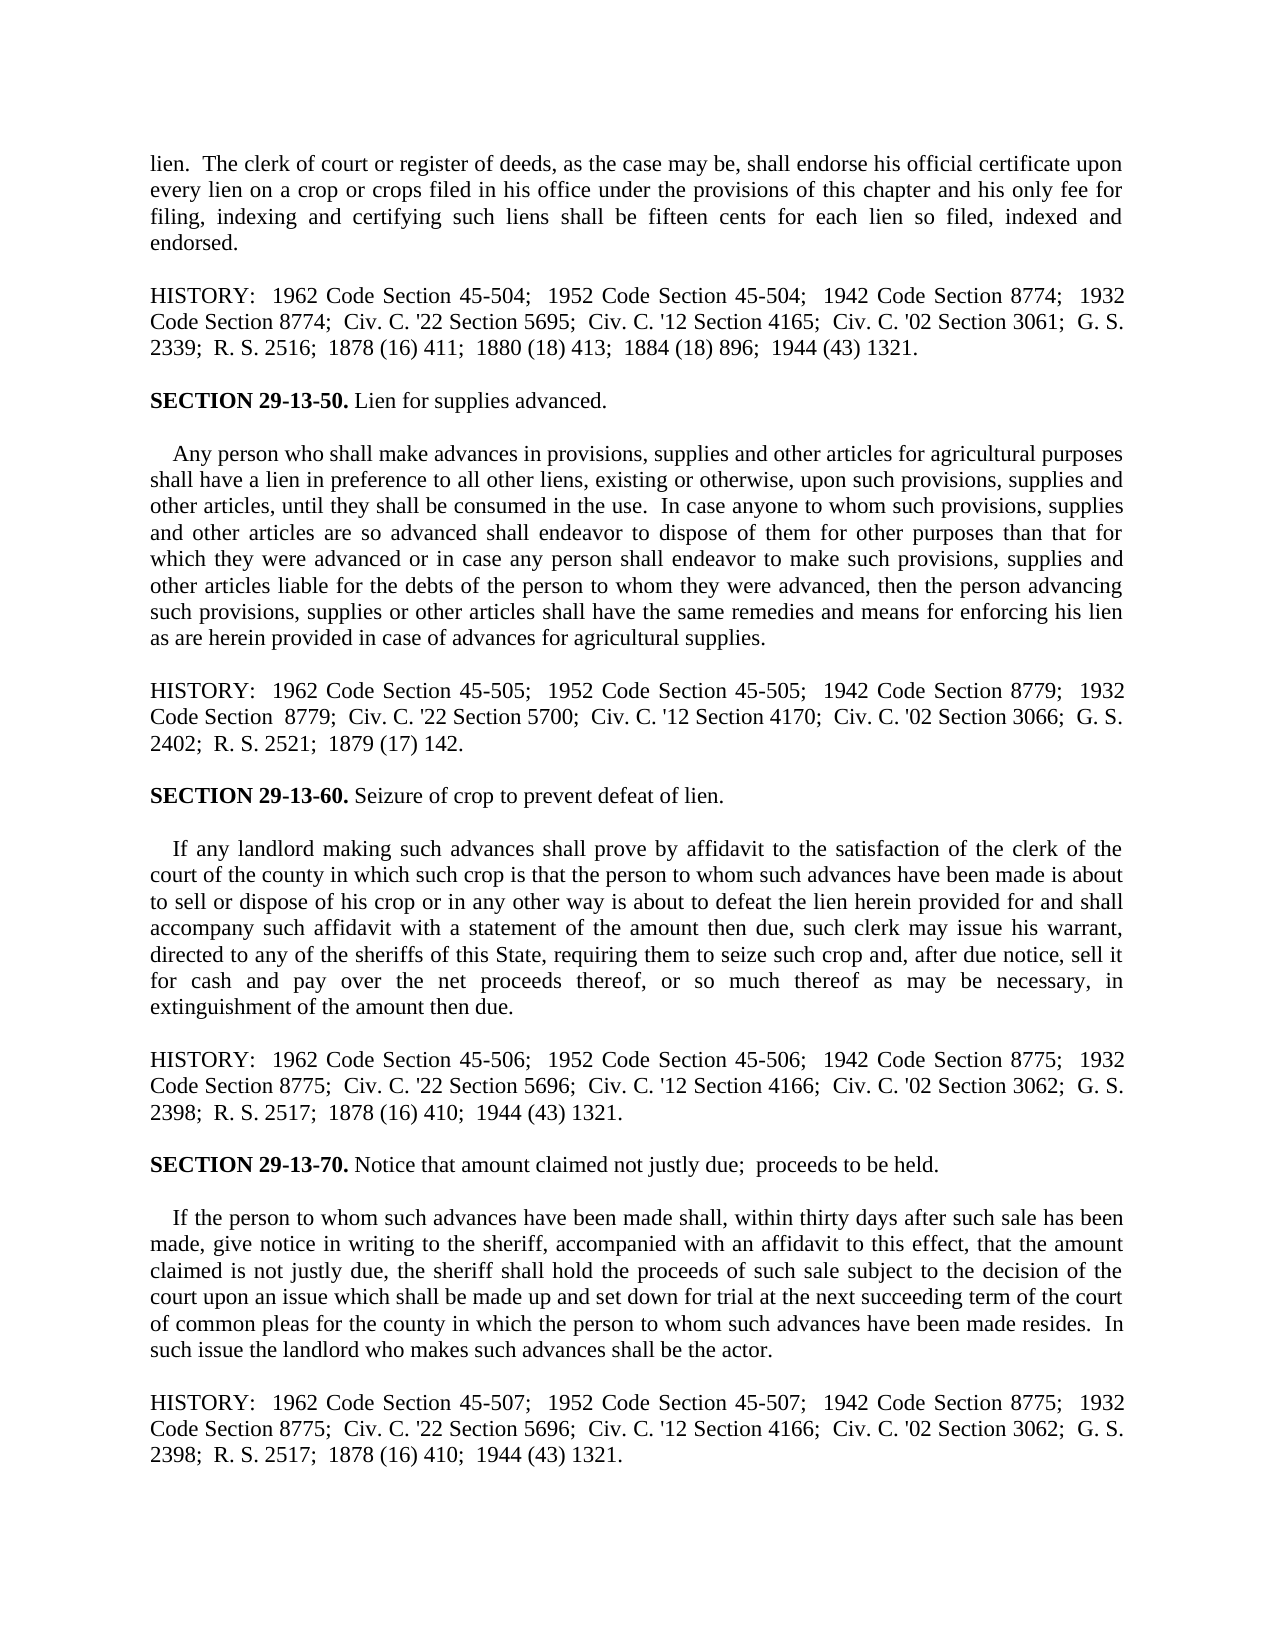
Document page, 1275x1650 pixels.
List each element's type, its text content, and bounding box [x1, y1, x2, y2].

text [150, 150, 1125, 255]
text If any landlord making such advances shall prove by affidavit to the satisfaction of the clerk of the court of the county in which such crop is that the person to whom such advances have been made is about to sell or dispose of his crop or in any other way is about to defeat the lien herein provided for and shall accompany such affidavit with a statement of the amount then due, such clerk may issue his warrant, directed to any of the sheriffs of this State, requiring them to seize such crop and, after due notice, sell it for cash and pay over the net proceeds thereof, or so much thereof as may be necessary, in extinguishment of the amount then due. [150, 835, 1125, 1020]
text HISTORY: 1962 Code Section 45-506; 1952 Code Section 45-506; 1942 Code Section 8775; 1932 Code Section 8775; Civ. C. '22 Section 5696; Civ. C. '12 Section 4166; Civ. C. '02 Section 3062; G. S. 2398; R. S. 2517; 1878 (16) 410; 1944 (43) 1321. [150, 1046, 1125, 1125]
text Any person who shall make advances in provisions, supplies and other articles for agricultural purposes shall have a lien in preference to all other liens, existing or otherwise, upon such provisions, supplies and other articles, until they shall be consumed in the use. In case anyone to whom such provisions, supplies and other articles are so advanced shall endeavor to dispose of them for other purposes than that for which they were advanced or in case any person shall endeavor to make such provisions, supplies and other articles liable for the debts of the person to whom they were advanced, then the person advancing such provisions, supplies or other articles shall have the same remedies and means for enforcing his lien as are herein provided in case of advances for agricultural supplies. [150, 440, 1125, 651]
text HISTORY: 1962 Code Section 45-507; 1952 Code Section 45-507; 1942 Code Section 8775; 1932 Code Section 8775; Civ. C. '22 Section 5696; Civ. C. '12 Section 4166; Civ. C. '02 Section 3062; G. S. 2398; R. S. 2517; 1878 (16) 410; 1944 (43) 1321. [150, 1389, 1125, 1468]
text SECTION 29-13-50. Lien for supplies advanced. [150, 387, 1125, 413]
text SECTION 29-13-70. Notice that amount claimed not justly due; proceeds to be held. [150, 1151, 1125, 1178]
text SECTION 29-13-60. Seizure of crop to prevent defeat of lien. [150, 782, 1125, 809]
text HISTORY: 1962 Code Section 45-504; 1952 Code Section 45-504; 1942 Code Section 8774; 1932 Code Section 8774; Civ. C. '22 Section 5695; Civ. C. '12 Section 4165; Civ. C. '02 Section 3061; G. S. 2339; R. S. 2516; 1878 (16) 411; 1880 (18) 413; 1884 (18) 896; 1944 (43) 1321. [150, 282, 1125, 361]
text If the person to whom such advances have been made shall, within thirty days after such sale has been made, give notice in writing to the sheriff, accompanied with an affidavit to this effect, that the amount claimed is not justly due, the sheriff shall hold the proceeds of such sale subject to the decision of the court upon an issue which shall be made up and set down for trial at the next succeeding term of the court of common pleas for the county in which the person to whom such advances have been made resides. In such issue the landlord who makes such advances shall be the actor. [150, 1204, 1125, 1362]
text HISTORY: 1962 Code Section 45-505; 1952 Code Section 45-505; 1942 Code Section 8779; 1932 Code Section 8779; Civ. C. '22 Section 5700; Civ. C. '12 Section 4170; Civ. C. '02 Section 3066; G. S. 2402; R. S. 2521; 1879 (17) 142. [150, 677, 1125, 756]
